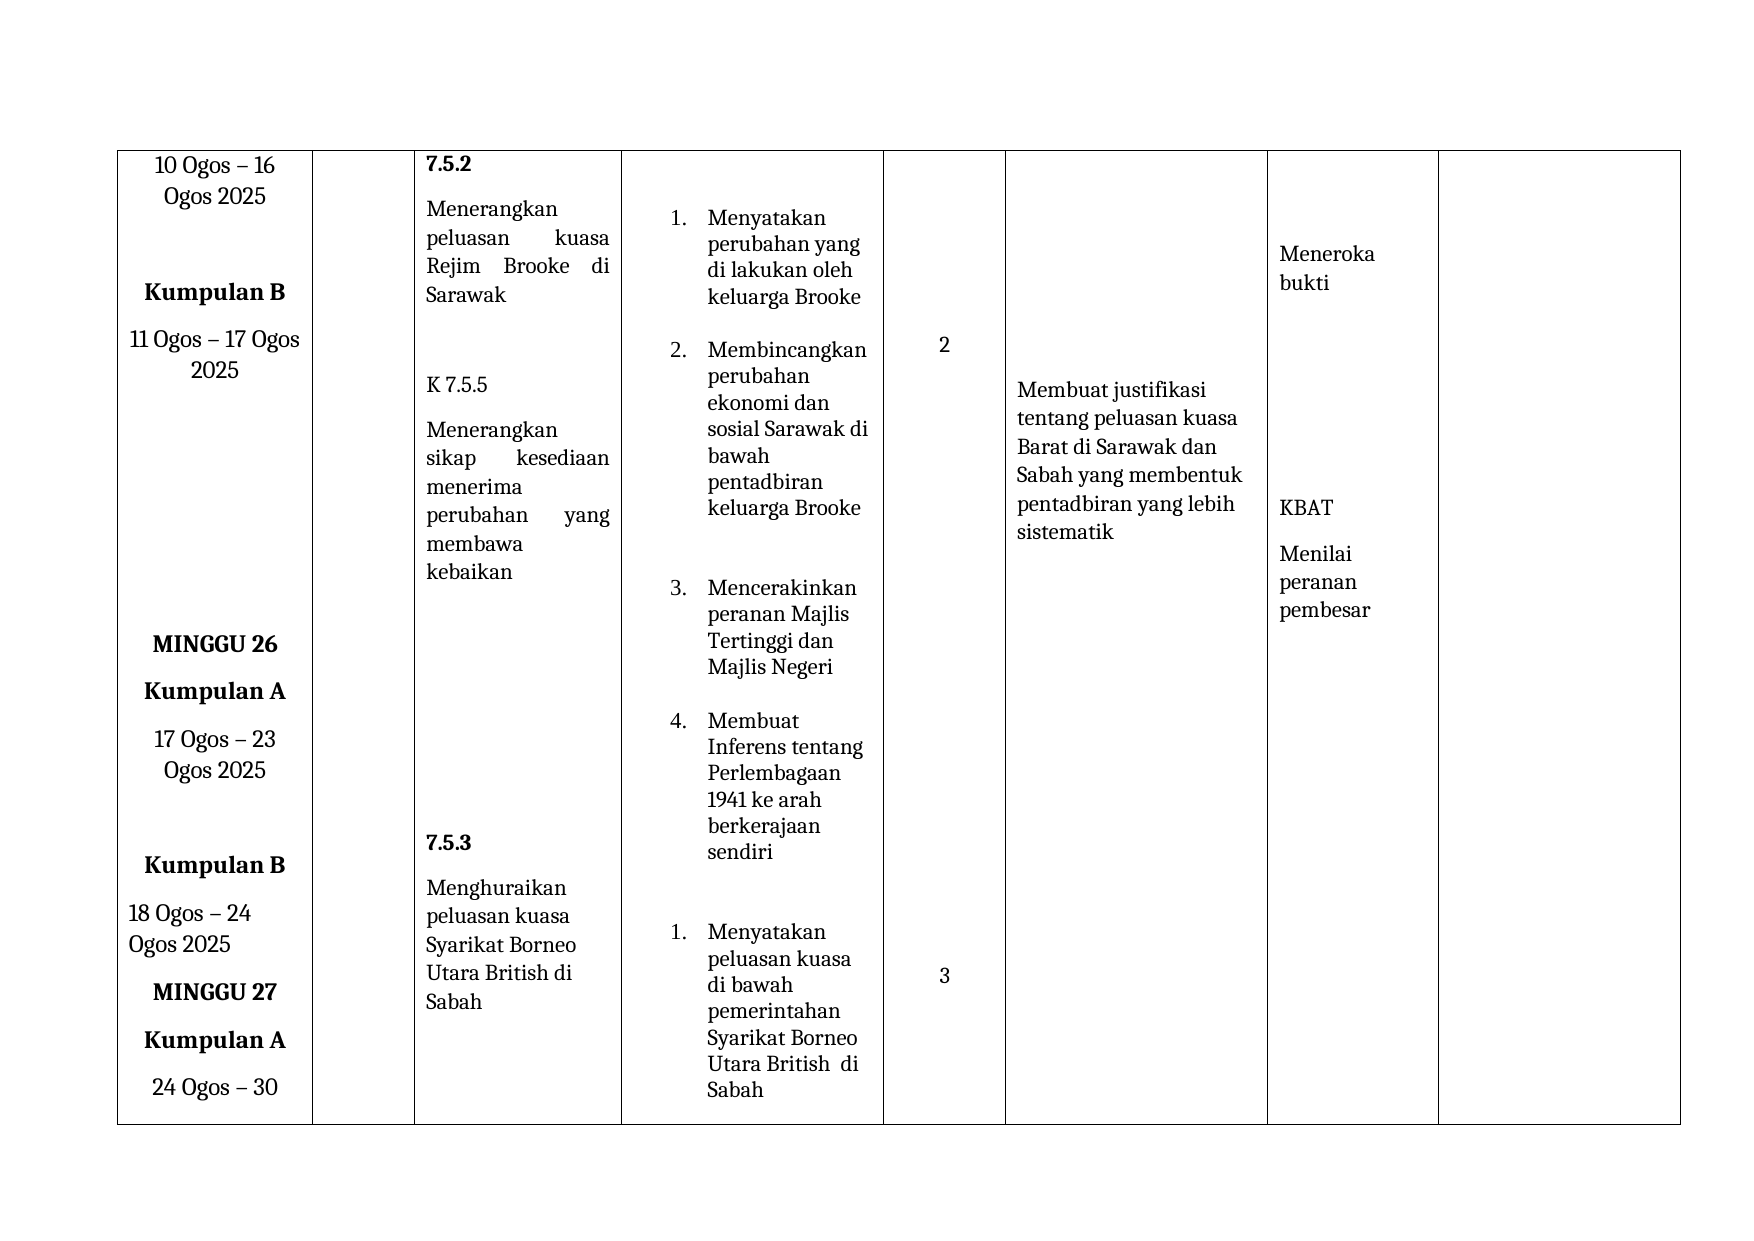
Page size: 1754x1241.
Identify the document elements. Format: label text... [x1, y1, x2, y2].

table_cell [118, 151, 312, 1124]
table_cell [1006, 151, 1267, 1124]
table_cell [622, 151, 883, 1124]
table_cell [1439, 151, 1680, 1124]
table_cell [415, 151, 621, 1124]
table_cell 1 2 3 [884, 151, 1005, 1124]
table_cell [313, 151, 414, 1124]
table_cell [1268, 151, 1438, 1124]
